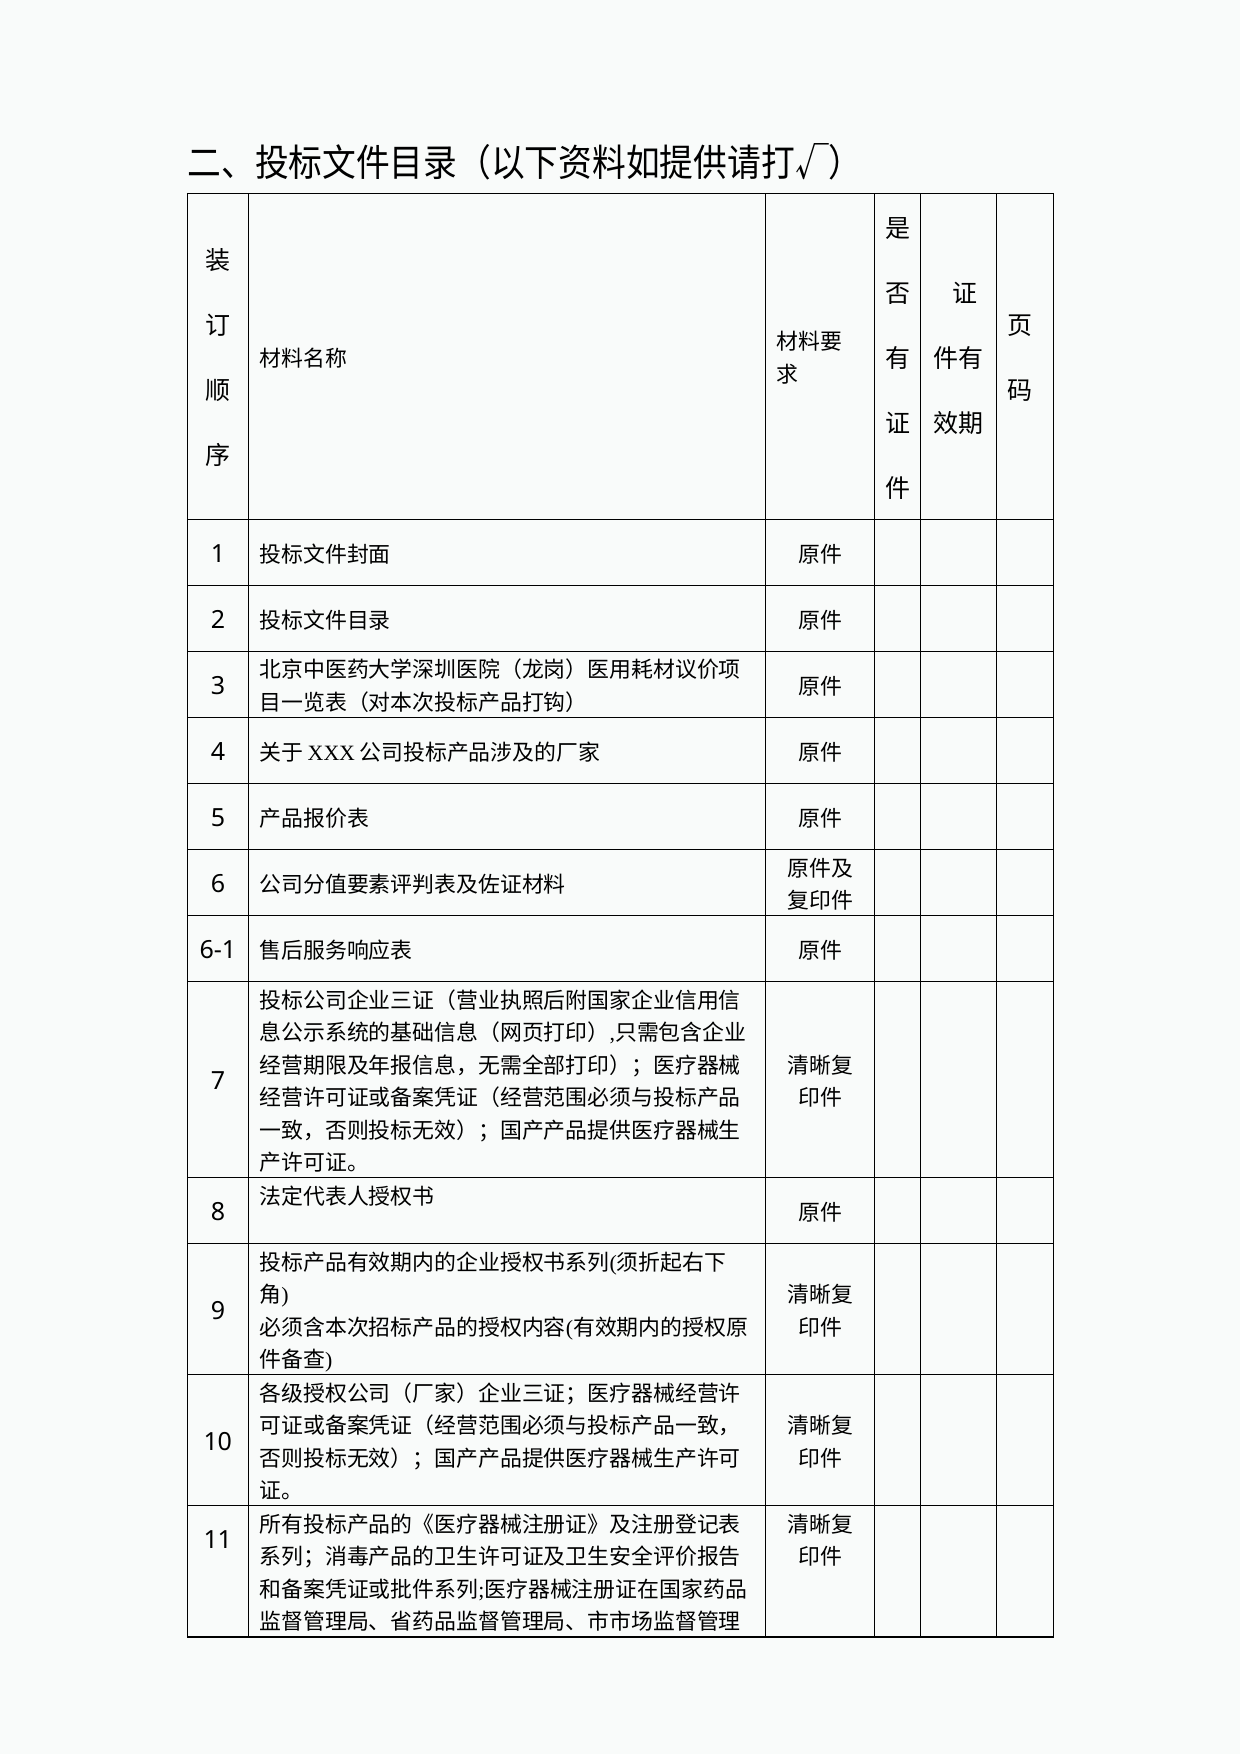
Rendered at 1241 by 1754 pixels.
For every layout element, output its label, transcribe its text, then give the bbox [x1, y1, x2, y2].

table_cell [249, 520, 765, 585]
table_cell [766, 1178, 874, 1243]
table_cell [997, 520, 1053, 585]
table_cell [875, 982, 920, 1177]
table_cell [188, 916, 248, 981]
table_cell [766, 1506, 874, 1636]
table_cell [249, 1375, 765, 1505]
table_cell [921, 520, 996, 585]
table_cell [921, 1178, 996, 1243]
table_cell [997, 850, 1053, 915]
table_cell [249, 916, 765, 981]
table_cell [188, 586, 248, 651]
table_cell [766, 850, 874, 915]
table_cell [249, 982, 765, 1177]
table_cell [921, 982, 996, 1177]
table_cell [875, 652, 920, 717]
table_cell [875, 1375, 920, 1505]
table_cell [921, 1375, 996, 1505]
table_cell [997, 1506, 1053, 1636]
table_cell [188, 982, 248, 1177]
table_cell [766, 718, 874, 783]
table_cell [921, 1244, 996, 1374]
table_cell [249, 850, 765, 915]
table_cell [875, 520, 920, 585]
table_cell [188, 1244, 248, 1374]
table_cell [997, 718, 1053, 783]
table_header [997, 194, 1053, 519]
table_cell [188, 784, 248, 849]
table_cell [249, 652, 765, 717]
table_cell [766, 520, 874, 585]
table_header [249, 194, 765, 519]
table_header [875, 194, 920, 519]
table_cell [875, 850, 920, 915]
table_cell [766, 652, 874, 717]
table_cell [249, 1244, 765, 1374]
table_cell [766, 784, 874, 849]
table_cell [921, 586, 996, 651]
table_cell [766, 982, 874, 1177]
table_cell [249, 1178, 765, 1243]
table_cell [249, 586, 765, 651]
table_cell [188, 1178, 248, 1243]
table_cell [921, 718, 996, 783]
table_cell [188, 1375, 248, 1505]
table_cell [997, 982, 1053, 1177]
text 二、投标文件目录（以下资料如提供请打√） [187, 128, 1053, 193]
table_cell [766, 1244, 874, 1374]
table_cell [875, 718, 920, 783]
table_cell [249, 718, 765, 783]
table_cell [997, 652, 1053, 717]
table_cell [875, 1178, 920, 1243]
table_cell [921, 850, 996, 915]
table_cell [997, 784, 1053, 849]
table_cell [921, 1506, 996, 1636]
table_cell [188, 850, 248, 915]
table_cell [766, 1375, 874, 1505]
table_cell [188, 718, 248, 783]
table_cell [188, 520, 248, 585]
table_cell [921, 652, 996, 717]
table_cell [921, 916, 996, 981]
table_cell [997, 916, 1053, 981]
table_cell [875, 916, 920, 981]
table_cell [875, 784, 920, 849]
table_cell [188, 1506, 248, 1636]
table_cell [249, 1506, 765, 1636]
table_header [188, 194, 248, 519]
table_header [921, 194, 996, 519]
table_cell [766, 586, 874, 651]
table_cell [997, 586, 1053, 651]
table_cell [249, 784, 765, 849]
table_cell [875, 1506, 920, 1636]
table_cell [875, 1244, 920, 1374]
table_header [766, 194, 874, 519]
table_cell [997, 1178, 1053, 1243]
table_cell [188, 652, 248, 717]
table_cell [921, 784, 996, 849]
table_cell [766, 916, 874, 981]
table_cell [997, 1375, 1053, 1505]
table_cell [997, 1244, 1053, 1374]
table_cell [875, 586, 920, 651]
